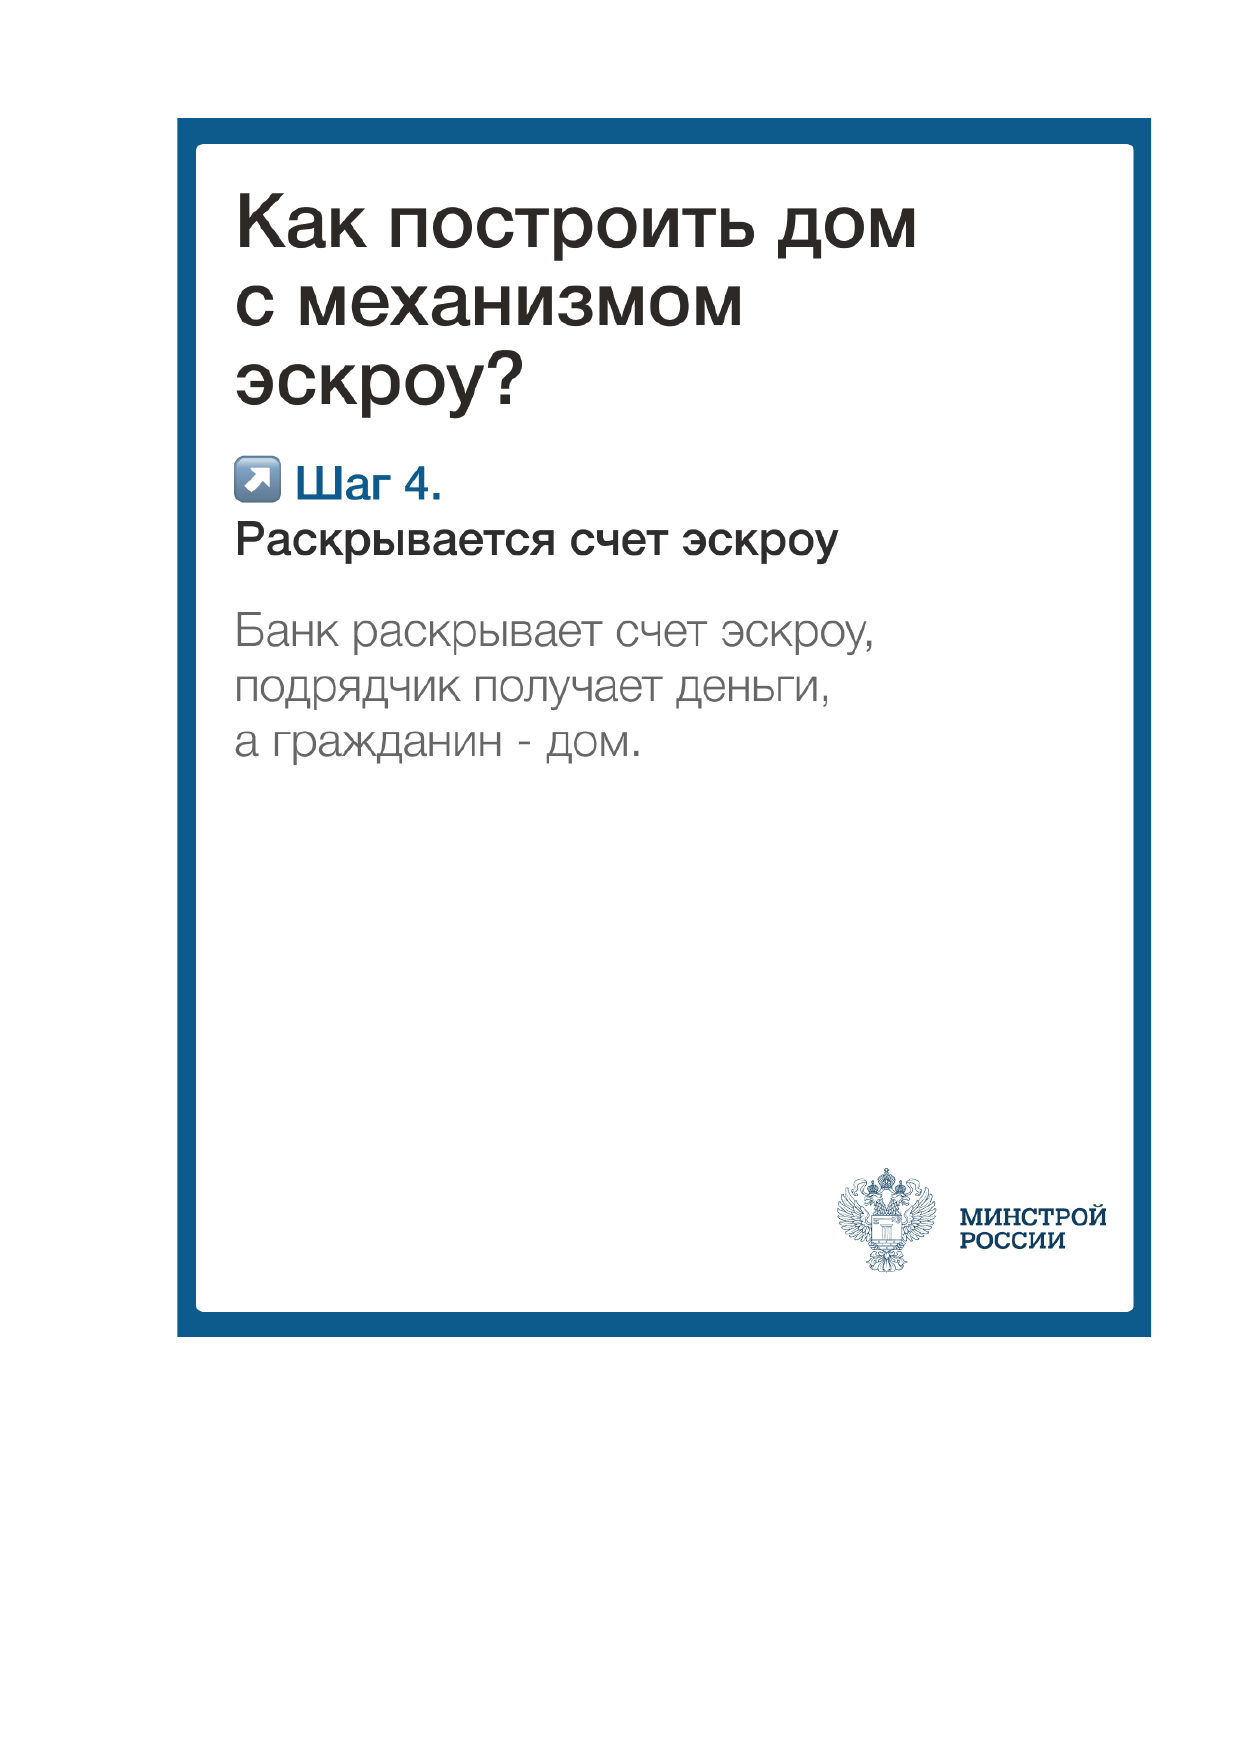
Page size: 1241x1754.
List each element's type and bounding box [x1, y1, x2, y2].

picture [177, 118, 1152, 1337]
